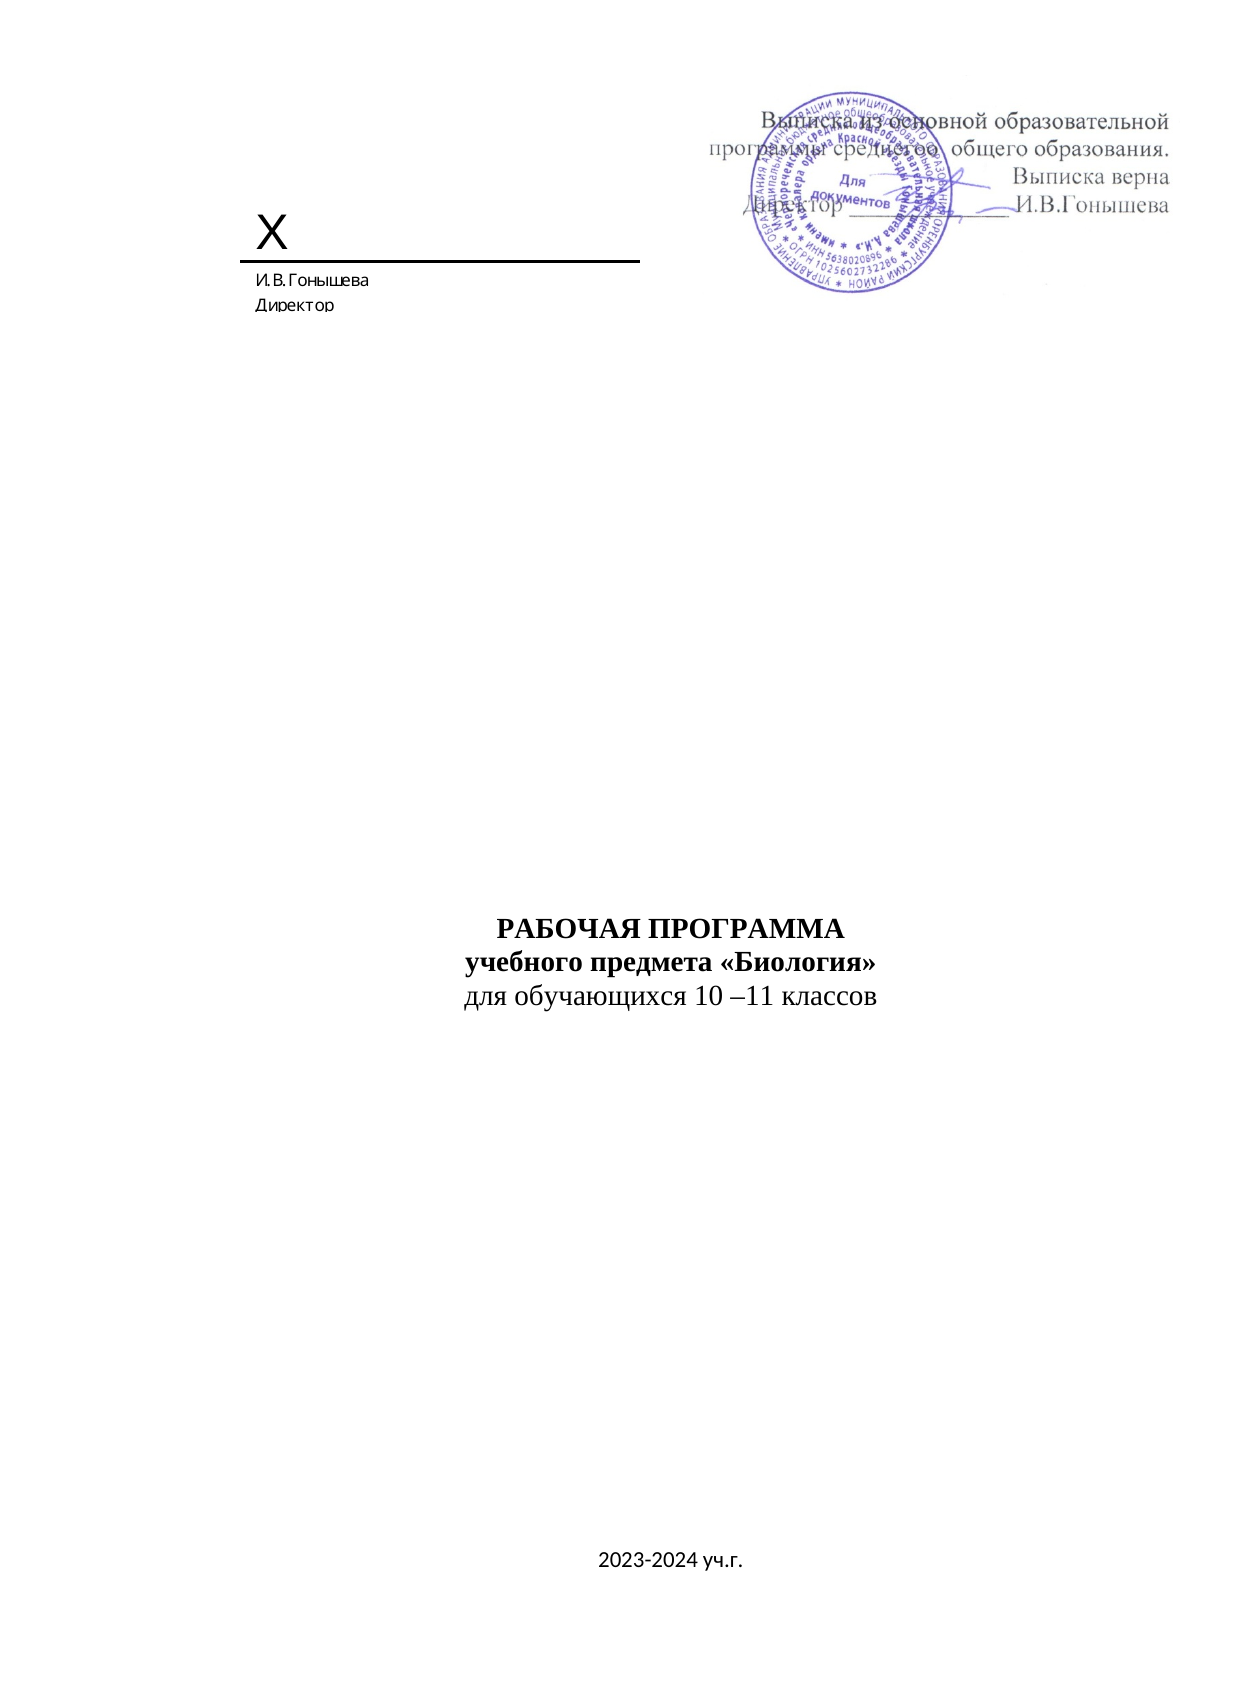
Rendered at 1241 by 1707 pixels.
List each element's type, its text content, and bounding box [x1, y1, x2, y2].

text РАБОЧАЯ ПРОГРАММА [189, 911, 1152, 944]
text 2023-2024 уч.г. [190, 1545, 1152, 1573]
text для обучающихся 10 –11 классов [189, 978, 1152, 1012]
text учебного предмета «Биология» [189, 944, 1152, 978]
picture [695, 75, 1180, 304]
